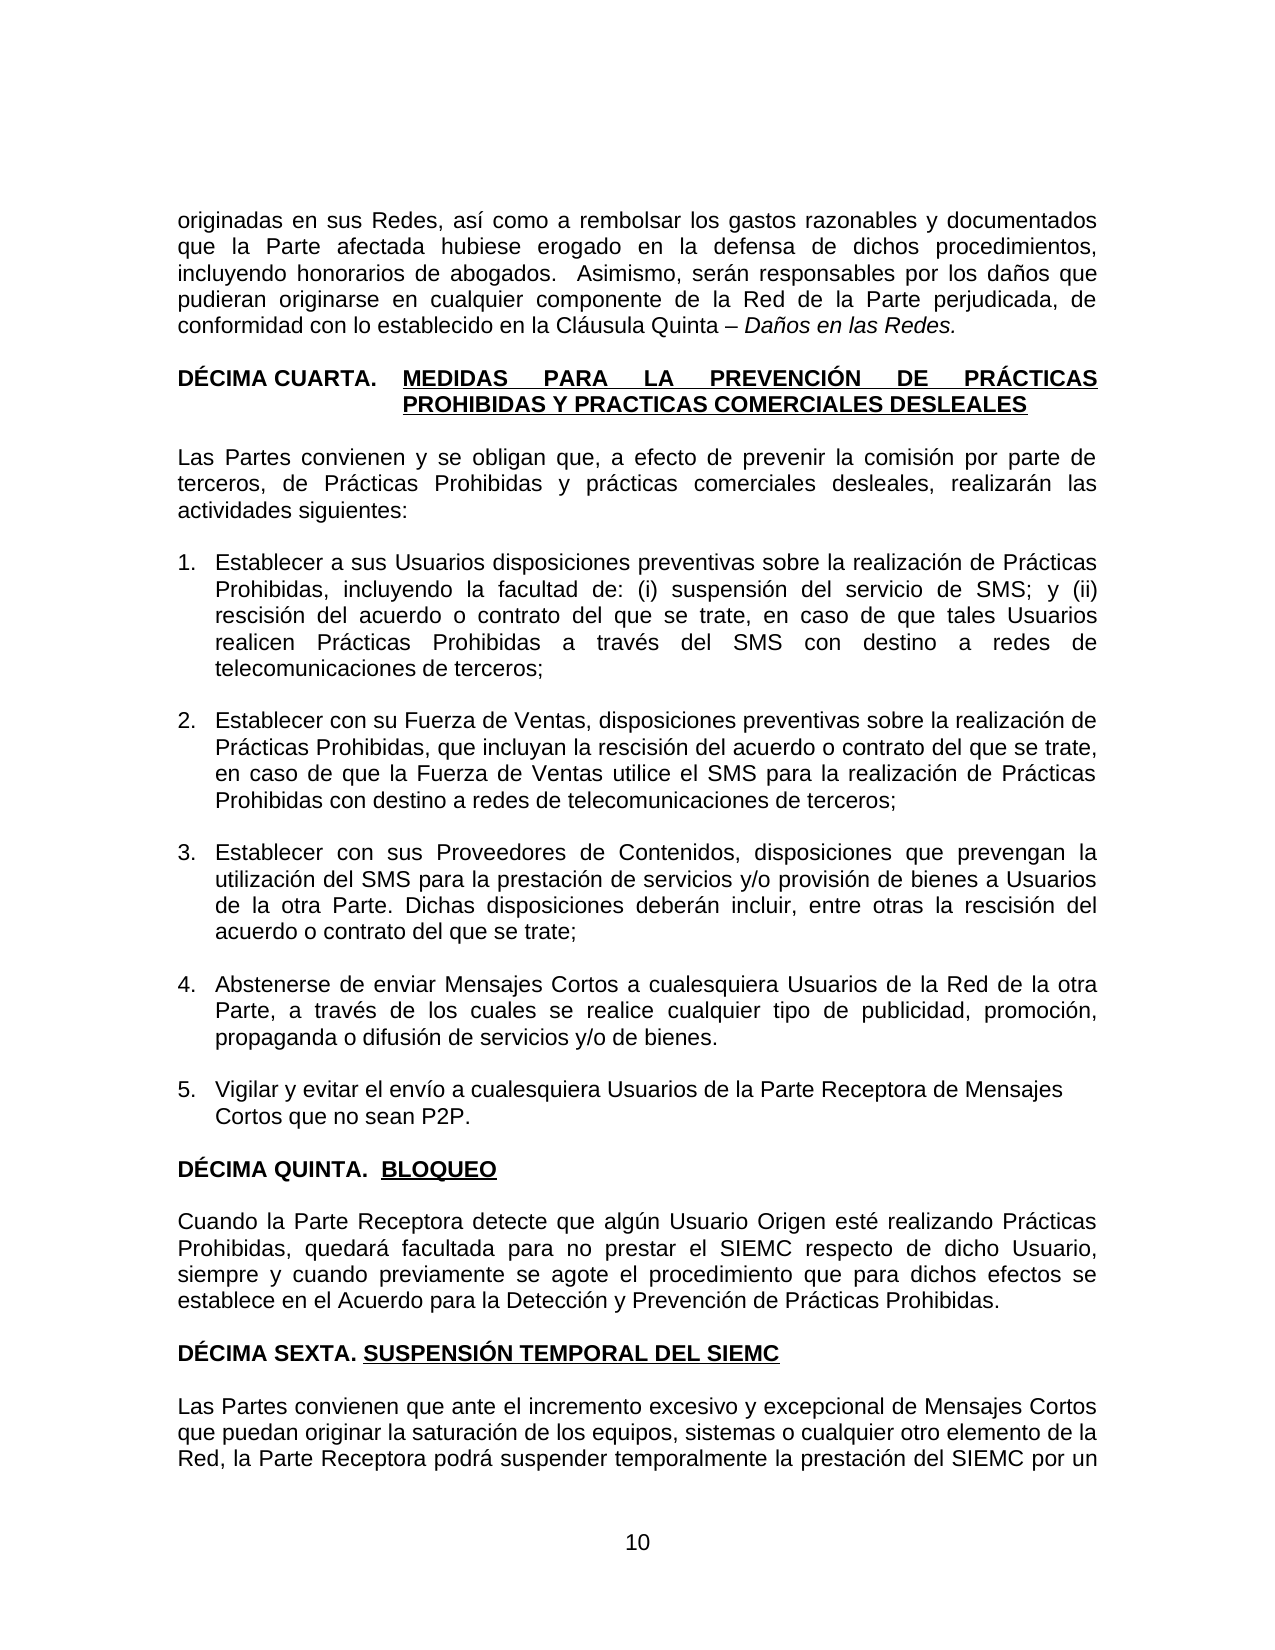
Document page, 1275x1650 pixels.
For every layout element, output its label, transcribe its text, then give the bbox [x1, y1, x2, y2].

text Las Partes convienen y se obligan que, a efecto de prevenir la comisión por parte de terceros, de Prácticas Prohibidas y prácticas comerciales desleales, realizarán las actividades siguientes: [177, 444, 1098, 523]
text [177, 207, 1098, 338]
text DÉCIMA SEXTA. SUSPENSIÓN TEMPORAL DEL SIEMC [177, 1340, 1098, 1366]
list Establecer con sus Proveedores de Contenidos, disposiciones que prevengan la utilización del SMS para la prestación de servicios y/o provisión de bienes a Usuarios de la otra Parte. Dichas disposiciones deberán incluir, entre otras la rescisión del acuerdo o contrato del que se trate; [177, 839, 1098, 945]
text DÉCIMA QUINTA. BLOQUEO [177, 1156, 1098, 1182]
text Cuando la Parte Receptora detecte que algún Usuario Origen esté realizando Prácticas Prohibidas, quedará facultada para no prestar el SIEMC respecto de dicho Usuario, siempre y cuando previamente se agote el procedimiento que para dichos efectos se establece en el Acuerdo para la Detección y Prevención de Prácticas Prohibidas. [177, 1208, 1098, 1314]
text DÉCIMA CUARTA. MEDIDAS PARA LA PREVENCIÓN DE PRÁCTICAS PROHIBIDAS Y PRACTICAS COMERCIALES DESLEALES [177, 365, 1098, 418]
list Abstenerse de enviar Mensajes Cortos a cualesquiera Usuarios de la Red de la otra Parte, a través de los cuales se realice cualquier tipo de publicidad, promoción, propaganda o difusión de servicios y/o de bienes. [177, 971, 1098, 1050]
list Vigilar y evitar el envío a cualesquiera Usuarios de la Parte Receptora de Mensajes Cortos que no sean P2P. [177, 1076, 1098, 1129]
list Establecer a sus Usuarios disposiciones preventivas sobre la realización de Prácticas Prohibidas, incluyendo la facultad de: (i) suspensión del servicio de SMS; y (ii) rescisión del acuerdo o contrato del que se trate, en caso de que tales Usuarios realicen Prácticas Prohibidas a través del SMS con destino a redes de telecomunicaciones de terceros; [177, 549, 1098, 681]
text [177, 1393, 1098, 1472]
list Establecer con su Fuerza de Ventas, disposiciones preventivas sobre la realización de Prácticas Prohibidas, que incluyan la rescisión del acuerdo o contrato del que se trate, en caso de que la Fuerza de Ventas utilice el SMS para la realización de Prácticas Prohibidas con destino a redes de telecomunicaciones de terceros; [177, 707, 1098, 813]
